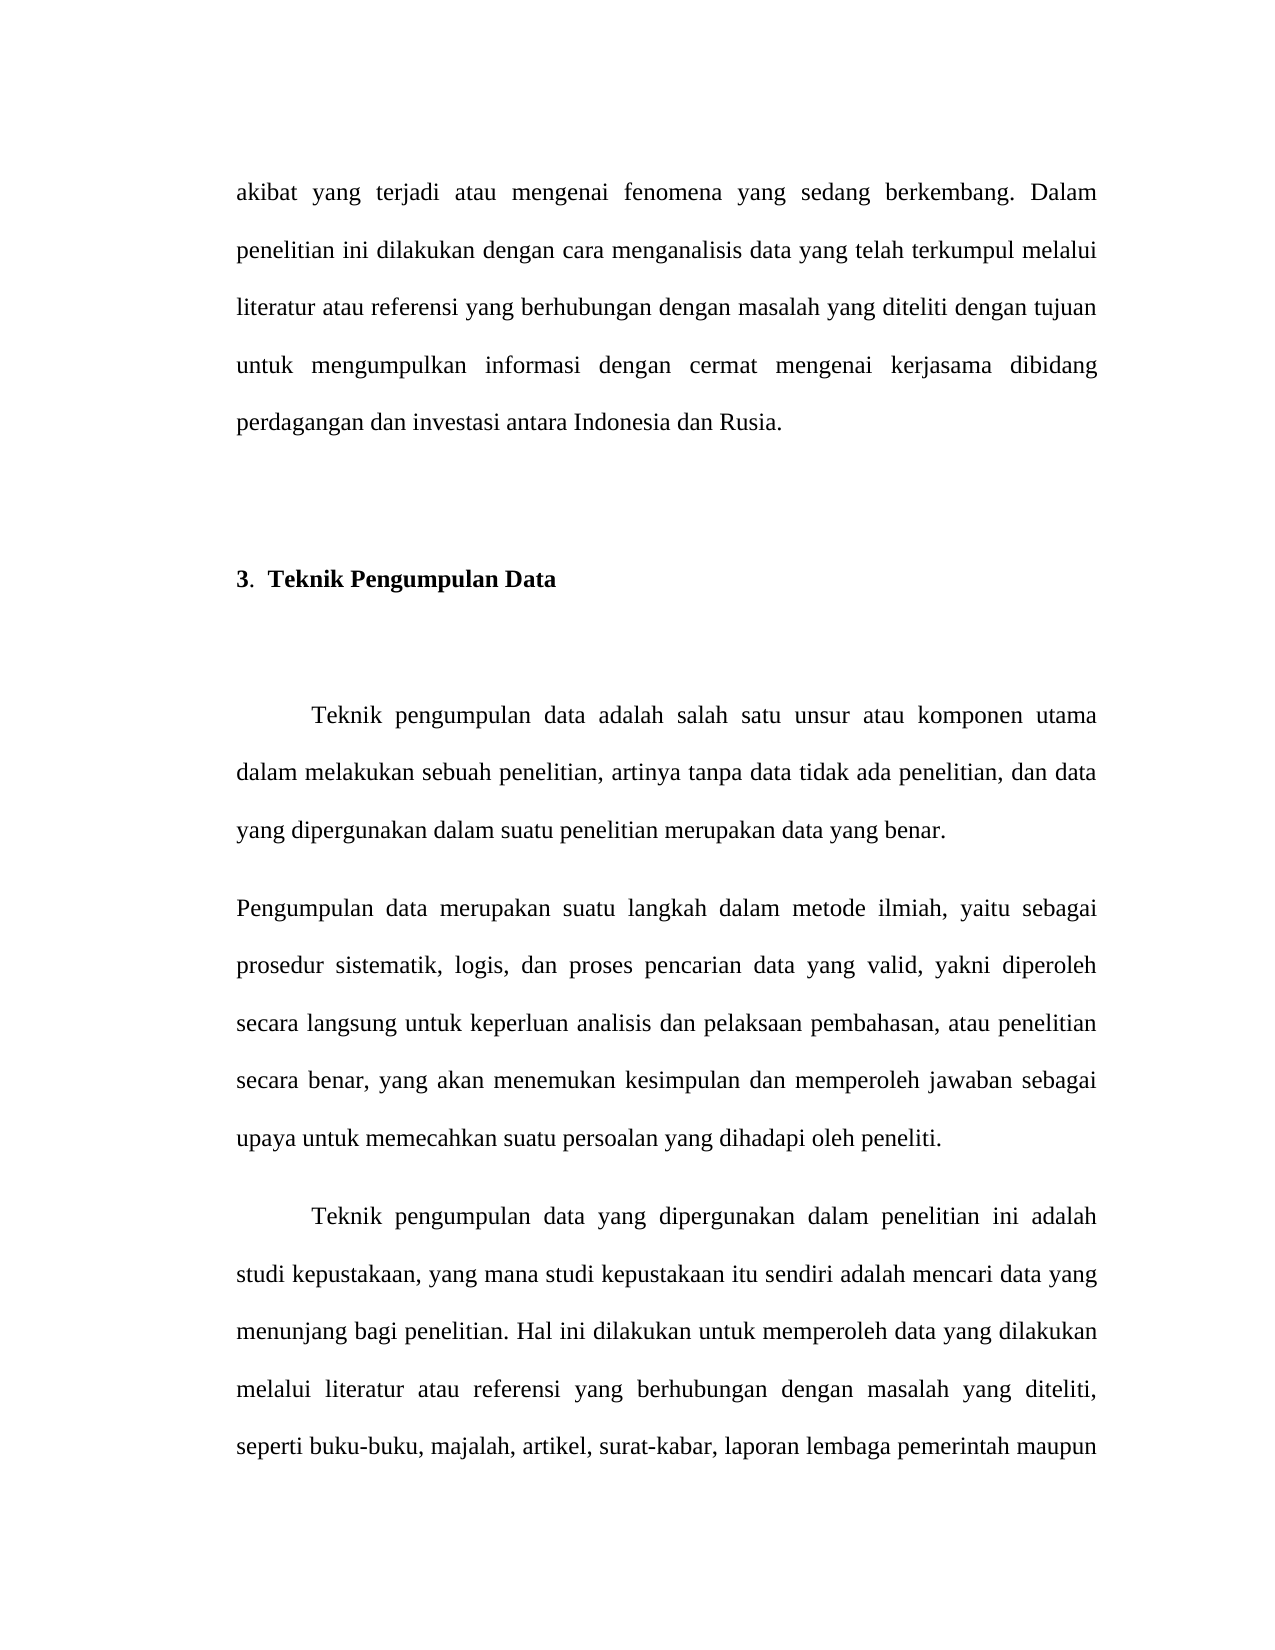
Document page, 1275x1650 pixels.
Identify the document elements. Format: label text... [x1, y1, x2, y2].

text Pengumpulan data merupakan suatu langkah dalam metode ilmiah, yaitu sebagai prosedur sistematik, logis, dan proses pencarian data yang valid, yakni diperoleh secara langsung untuk keperluan analisis dan pelaksaan pembahasan, atau penelitian secara benar, yang akan menemukan kesimpulan dan memperoleh jawaban sebagai upaya untuk memecahkan suatu persoalan yang dihadapi oleh peneliti. [236, 893, 1098, 1152]
text Teknik pengumpulan data adalah salah satu unsur atau komponen utama dalam melakukan sebuah penelitian, artinya tanpa data tidak ada penelitian, dan data yang dipergunakan dalam suatu penelitian merupakan data yang benar. [236, 700, 1098, 843]
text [236, 177, 1098, 436]
text 3. Teknik Pengumpulan Data [236, 564, 1098, 593]
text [236, 1201, 1098, 1460]
